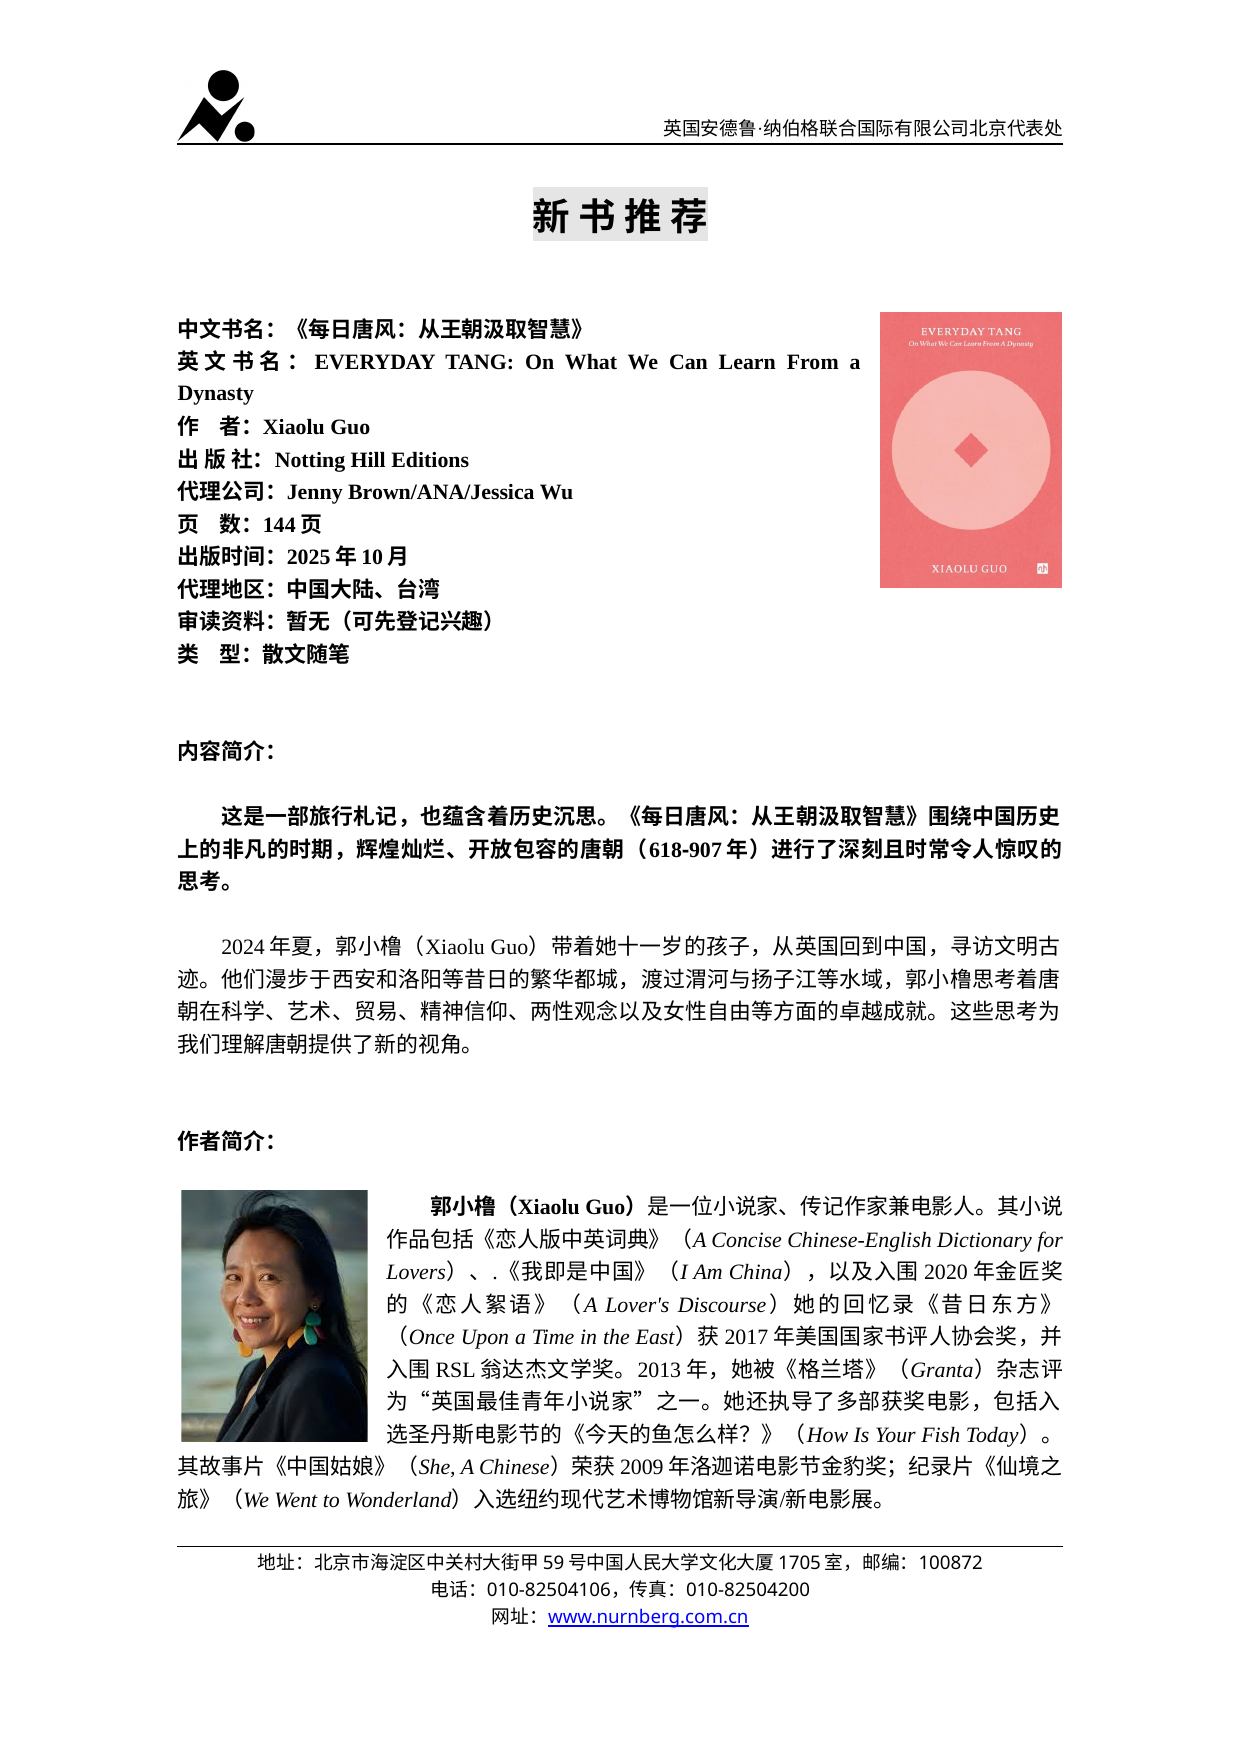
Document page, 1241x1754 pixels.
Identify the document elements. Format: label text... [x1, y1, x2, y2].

text 审读资料：暂无（可先登记兴趣） [177, 604, 1063, 636]
picture [177, 70, 255, 142]
text 出 版 社：Notting Hill Editions [177, 441, 880, 474]
text 这是一部旅行札记，也蕴含着历史沉思。《每日唐风：从王朝汲取智慧》围绕中国历史上的非凡的时期，辉煌灿烂、开放包容的唐朝（618-907年）进行了深刻且时常令人惊叹的思考。 [177, 799, 1063, 896]
text 代理地区：中国大陆、台湾 [177, 571, 1063, 604]
text 作者简介： [177, 1124, 1063, 1156]
text 内容简介： [177, 734, 1063, 766]
text 2024年夏，郭小橹（Xiaolu Guo）带着她十一岁的孩子，从英国回到中国，寻访文明古迹。他们漫步于西安和洛阳等昔日的繁华都城，渡过渭河与扬子江等水域，郭小橹思考着唐朝在科学、艺术、贸易、精神信仰、两性观念以及女性自由等方面的卓越成就。这些思考为我们理解唐朝提供了新的视角。 [177, 929, 1063, 1059]
text 类 型：散文随笔 [177, 636, 1063, 669]
text 出版时间：2025年10月 [177, 539, 880, 571]
picture [880, 312, 1062, 588]
text 代理公司：Jenny Brown/ANA/Jessica Wu [177, 474, 880, 506]
text 郭小橹（Xiaolu Guo）是一位小说家、传记作家兼电影人。其小说作品包括《恋人版中英词典》（A Concise Chinese-English Dictionary for Lovers）、.《我即是中国》（I Am China），以及入围2020年金匠奖的《恋人絮语》（A Lover's Discourse）她的回忆录《昔日东方》（Once Upon a Time in the East）获2017年美国国家书评人协会奖，并入围RSL翁达杰文学奖。2013年，她被《格兰塔》（Granta）杂志评为“英国最佳青年小说家”之一。她还执导了多部获奖电影，包括入选圣丹斯电影节的《今天的鱼怎么样？》（How Is Your Fish Today）。其故事片《中国姑娘》（She, A Chinese）荣获2009年洛迦诺电影节金豹奖；纪录片《仙境之旅》（We Went to Wonderland）入选纽约现代艺术博物馆新导演/新电影展。 [177, 1189, 1063, 1514]
text 英文书名：EVERYDAY TANG: On What We Can Learn From a Dynasty [177, 344, 880, 409]
text 中文书名：《每日唐风：从王朝汲取智慧》 [177, 311, 1063, 344]
text 页 数：144页 [177, 506, 880, 539]
text 作 者：Xiaolu Guo [177, 409, 880, 441]
text 新 书 推 荐 [177, 181, 1063, 246]
picture [181, 1190, 368, 1442]
